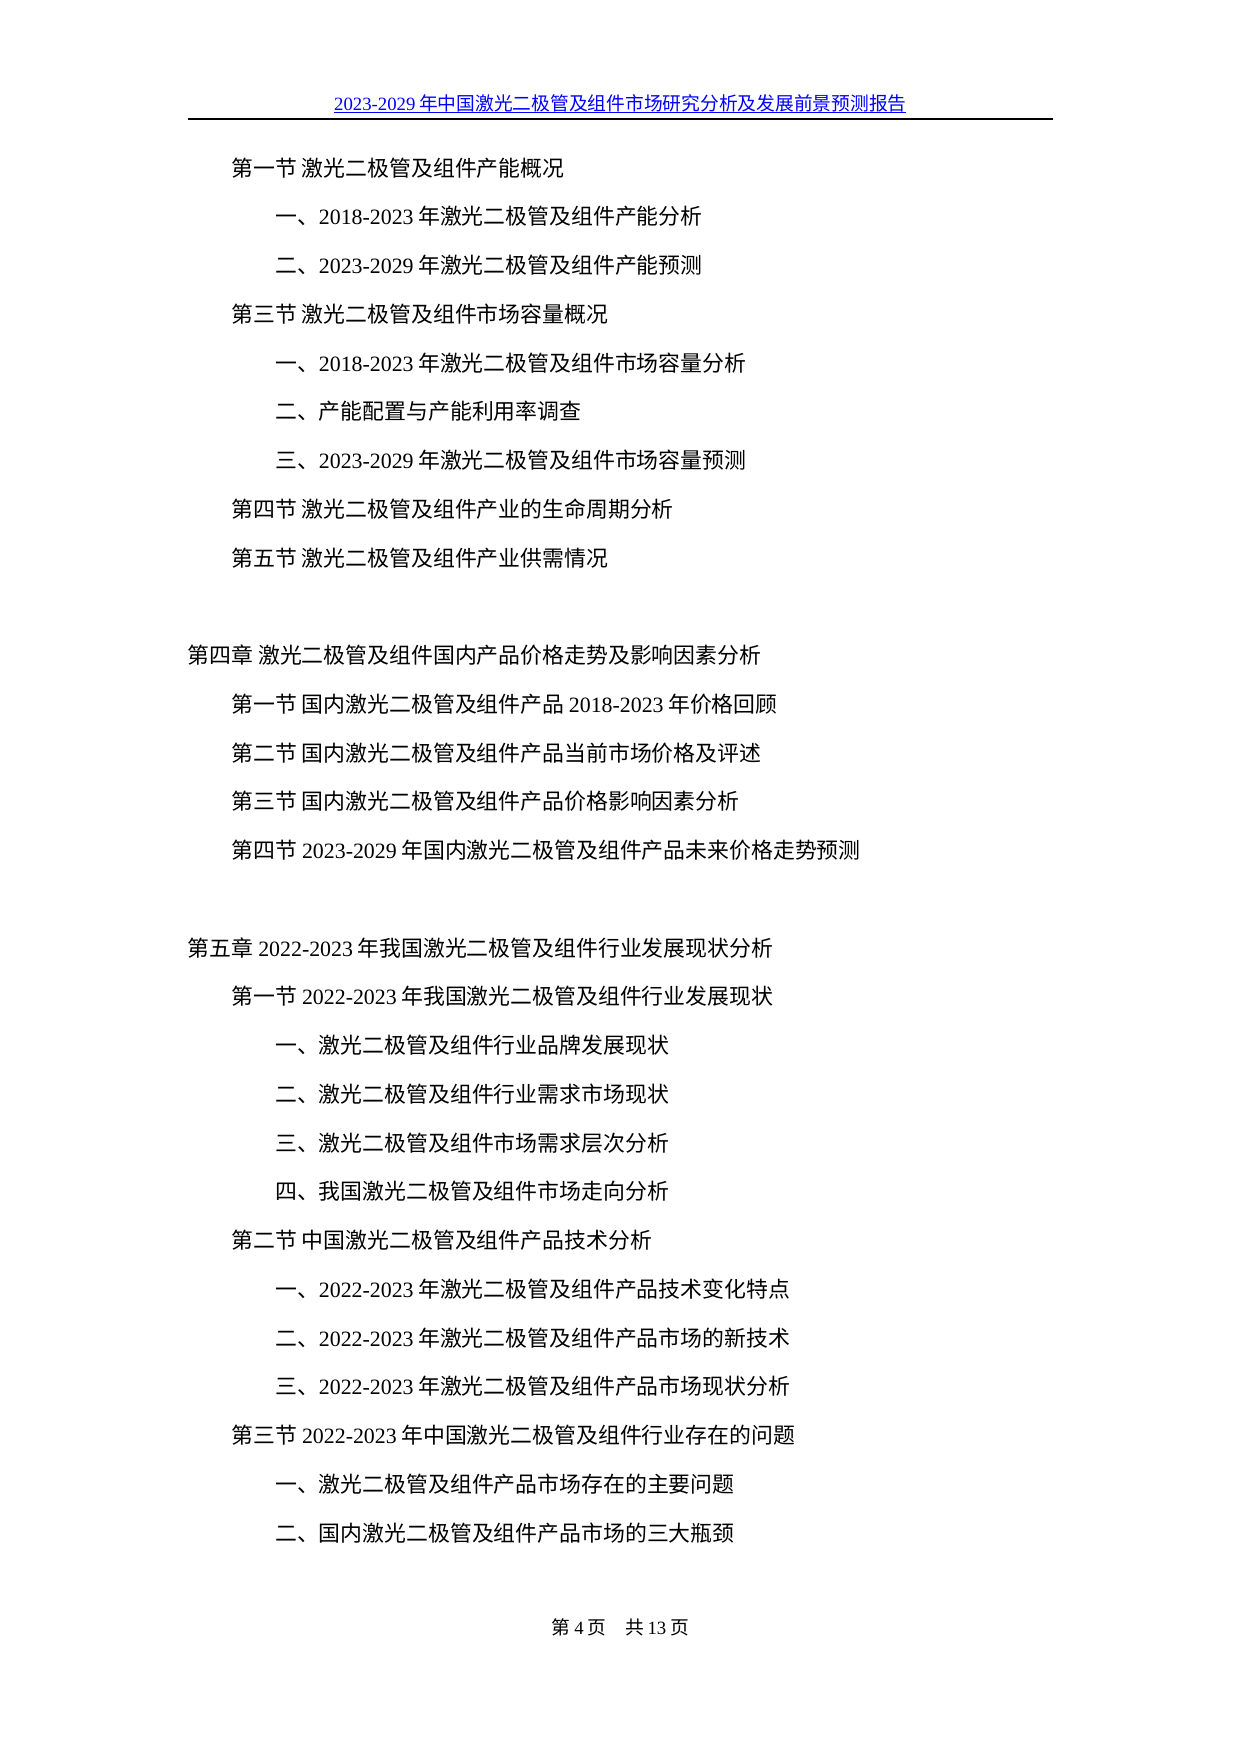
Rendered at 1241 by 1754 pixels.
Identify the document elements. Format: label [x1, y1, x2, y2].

text [187, 150, 1053, 1548]
